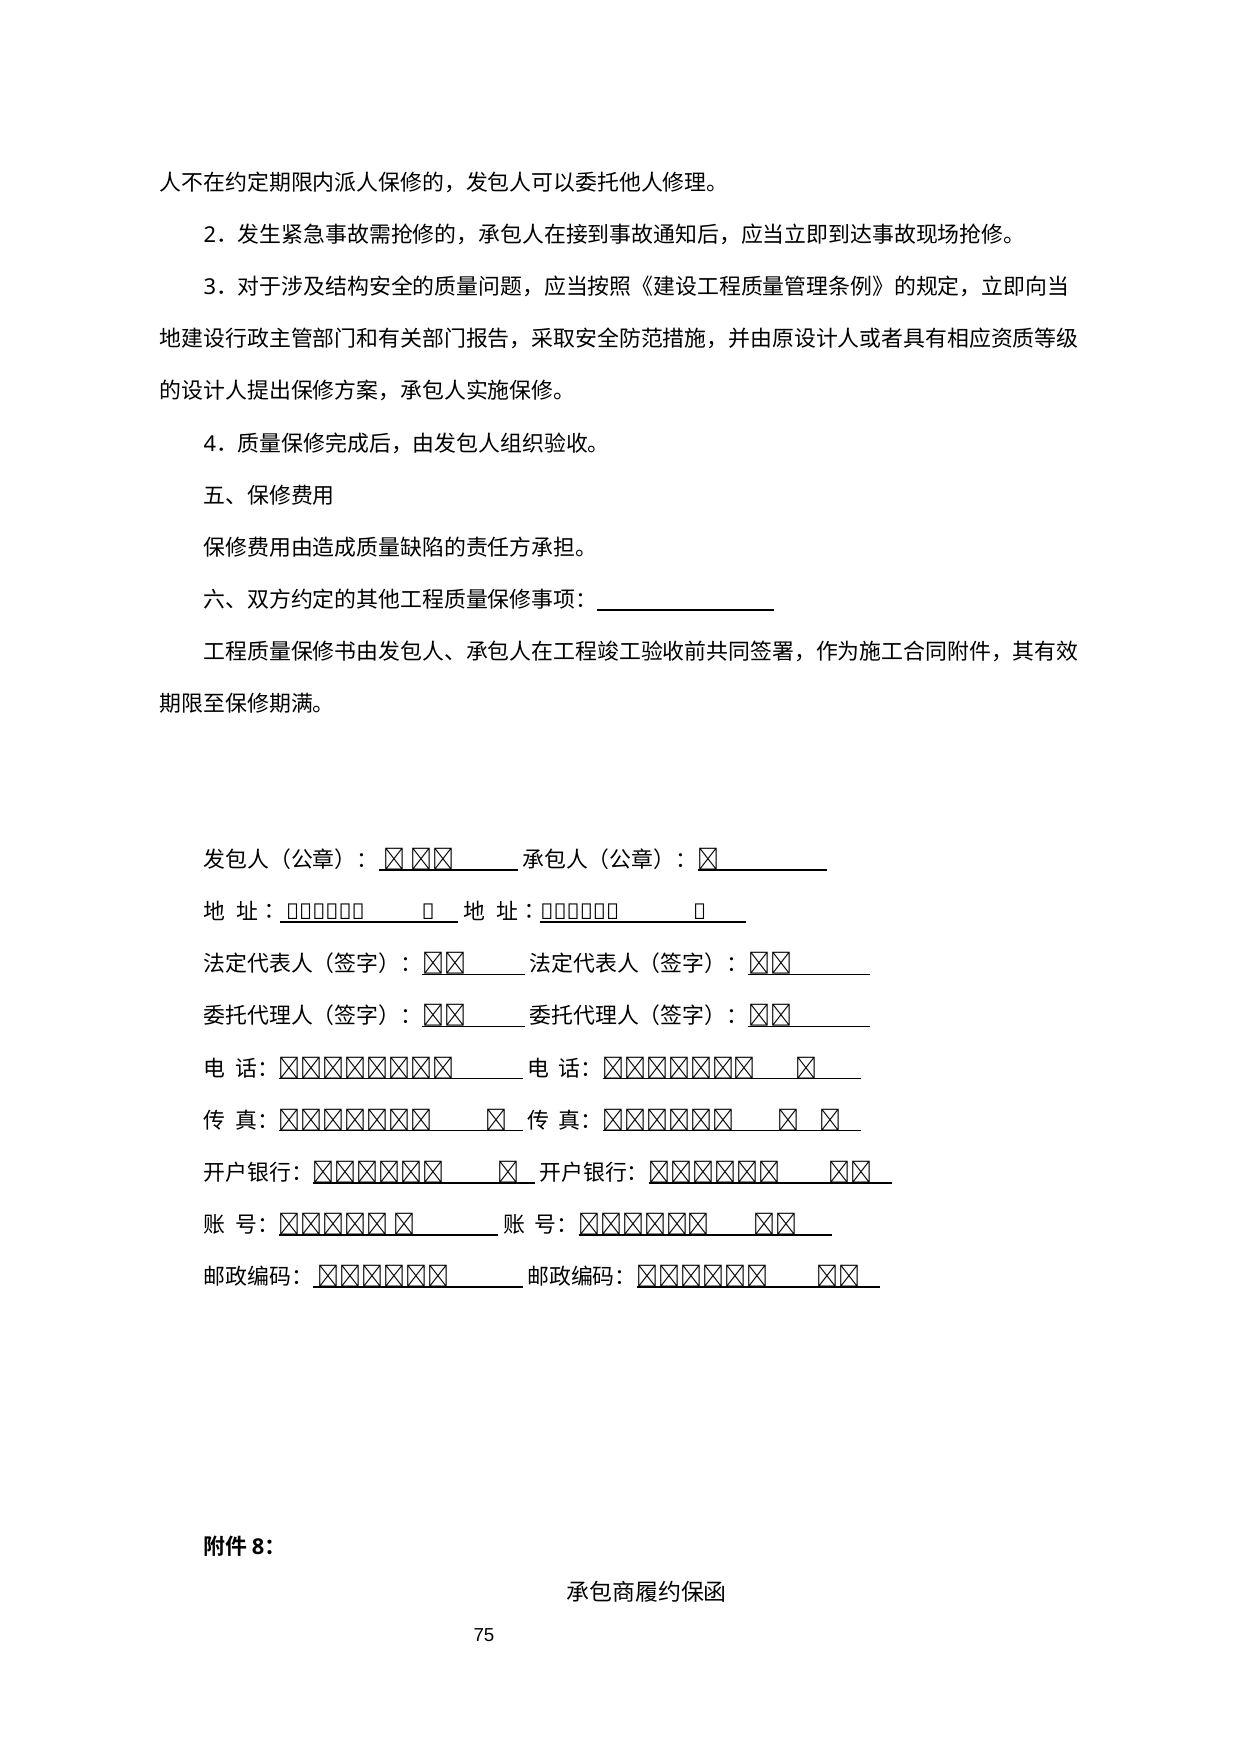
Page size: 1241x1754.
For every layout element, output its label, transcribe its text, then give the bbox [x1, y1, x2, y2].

text 法定代表人（签字）： 法定代表人（签字）： [159, 930, 1087, 982]
text 邮政编码：  邮政编码：  [159, 1243, 1087, 1295]
text 委托代理人（签字）： 委托代理人（签字）： [159, 982, 1087, 1034]
text 五、保修费用 [159, 461, 1087, 513]
text 传 真：  传 真：   [159, 1086, 1087, 1138]
text 地 址：   地 址：  [159, 878, 1087, 930]
text 2．发生紧急事故需抢修的，承包人在接到事故通知后，应当立即到达事故现场抢修。 [159, 201, 1087, 253]
text 承包商履约保函 [159, 1562, 1087, 1610]
text 工程质量保修书由发包人、承包人在工程竣工验收前共同签署，作为施工合同附件，其有效期限至保修期满。 [159, 618, 1087, 722]
text 开户银行：  开户银行：  [159, 1138, 1087, 1191]
text 账 号：  账 号：  [159, 1191, 1087, 1243]
text 电 话： 电 话：  [159, 1034, 1087, 1086]
text 发包人（公章）：   承包人（公章）： [159, 826, 1087, 878]
text 六、双方约定的其他工程质量保修事项： [159, 566, 1087, 618]
text 3．对于涉及结构安全的质量问题，应当按照《建设工程质量管理条例》的规定，立即向当地建设行政主管部门和有关部门报告，采取安全防范措施，并由原设计人或者具有相应资质等级的设计人提出保修方案，承包人实施保修。 [159, 253, 1087, 409]
subtitle 附件8： [159, 1524, 1087, 1562]
text 保修费用由造成质量缺陷的责任方承担。 [159, 513, 1087, 566]
text 4．质量保修完成后，由发包人组织验收。 [159, 409, 1087, 461]
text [159, 149, 1087, 201]
